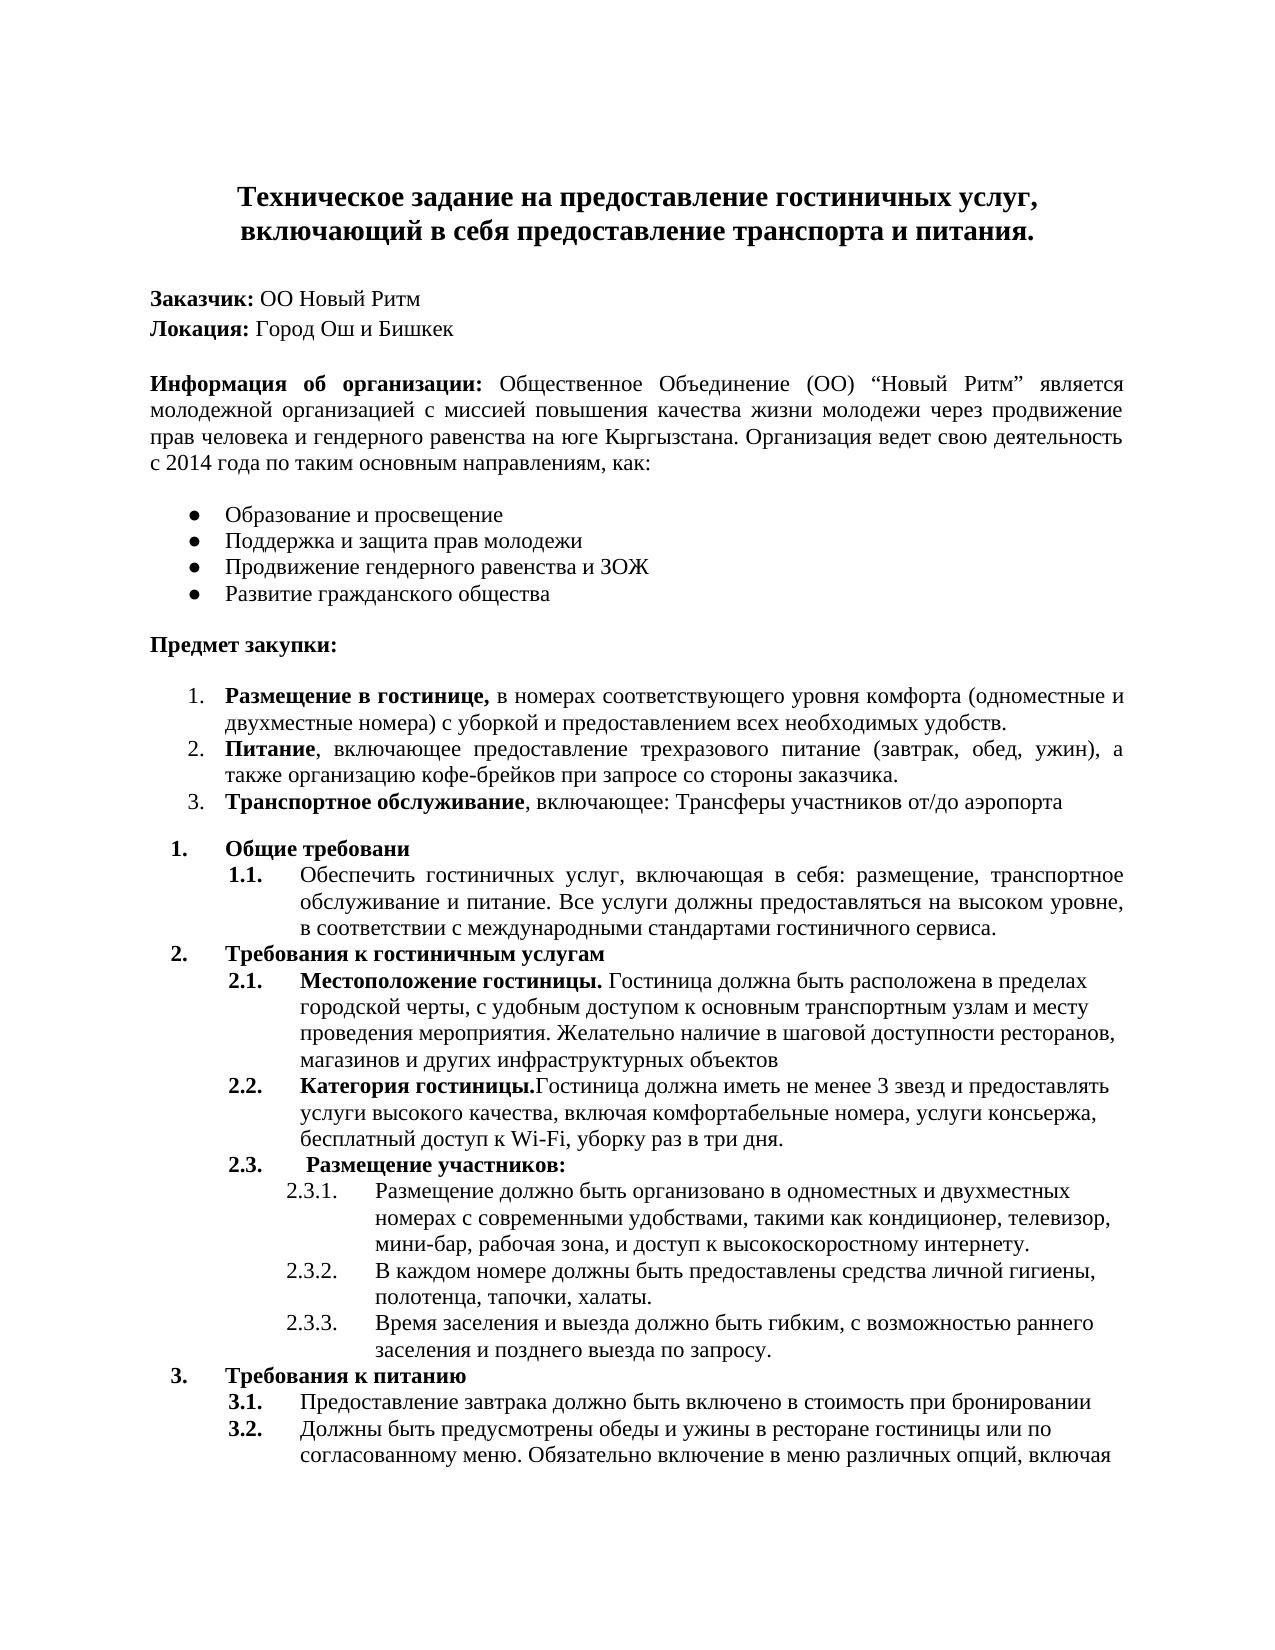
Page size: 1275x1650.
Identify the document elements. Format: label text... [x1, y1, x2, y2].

list Размещение участников: [262, 1151, 1125, 1178]
list Транспортное обслуживание, включающее: Трансферы участников от/до аэропорта [187, 788, 1125, 814]
list Предоставление завтрака должно быть включено в стоимость при бронировании [262, 1388, 1125, 1415]
text Информация об организации: Общественное Объединение (ОО) “Новый Ритм” является молодежной организацией с миссией повышения качества жизни молодежи через продвижение прав человека и гендерного равенства на юге Кыргызстана. Организация ведет свою деятельность с 2014 года по таким основным направлениям, как: [150, 370, 1125, 476]
list Время заселения и выезда должно быть гибким, с возможностью раннего заселения и позднего выезда по запросу. [337, 1309, 1125, 1362]
list Поддержка и защита прав молодежи [187, 527, 1125, 553]
list Требования к питанию [187, 1362, 1125, 1388]
list Питание, включающее предоставление трехразового питание (завтрак, обед, ужин), а также организацию кофе-брейков при запросе со стороны заказчика. [187, 735, 1125, 788]
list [262, 1415, 1125, 1467]
text Предмет закупки: [150, 631, 1125, 657]
list Местоположение гостиницы. Гостиница должна быть расположена в пределах городской черты, с удобным доступом к основным транспортным узлам и месту проведения мероприятия. Желательно наличие в шаговой доступности ресторанов, магазинов и других инфраструктурных объектов [262, 967, 1125, 1072]
list Категория гостиницы.Гостиница должна иметь не менее 3 звезд и предоставлять услуги высокого качества, включая комфортабельные номера, услуги консьержа, бесплатный доступ к Wi-Fi, уборку раз в три дня. [262, 1072, 1125, 1151]
list Продвижение гендерного равенства и ЗОЖ [187, 553, 1125, 580]
list Размещение должно быть организовано в одноместных и двухместных номерах с современными удобствами, такими как кондиционер, телевизор, мини-бар, рабочая зона, и доступ к высокоскоростному интернету. [337, 1178, 1125, 1257]
list Требования к гостиничным услугам [187, 940, 1125, 967]
list Размещение в гостинице, в номерах соответствующего уровня комфорта (одноместные и двухместные номера) с уборкой и предоставлением всех необходимых удобств. [187, 682, 1125, 735]
list Образование и просвещение [187, 501, 1125, 527]
subtitle Обеспечить гостиничных услуг, включающая в себя: размещение, транспортное обслуживание и питание. Все услуги должны предоставляться на высоком уровне, в соответствии с международными стандартами гостиничного сервиса. [262, 861, 1125, 940]
subtitle Техническое задание на предоставление гостиничных услуг, включающий в себя предоставление транспорта и питания. [150, 179, 1125, 246]
text Заказчик: ОО Новый Ритм [150, 285, 1125, 311]
list В каждом номере должны быть предоставлены средства личной гигиены, полотенца, тапочки, халаты. [337, 1257, 1125, 1309]
subtitle Общие требовани [187, 835, 1125, 861]
list Развитие гражданского общества [187, 580, 1125, 606]
text Локация: Город Ош и Бишкек [150, 315, 1125, 341]
